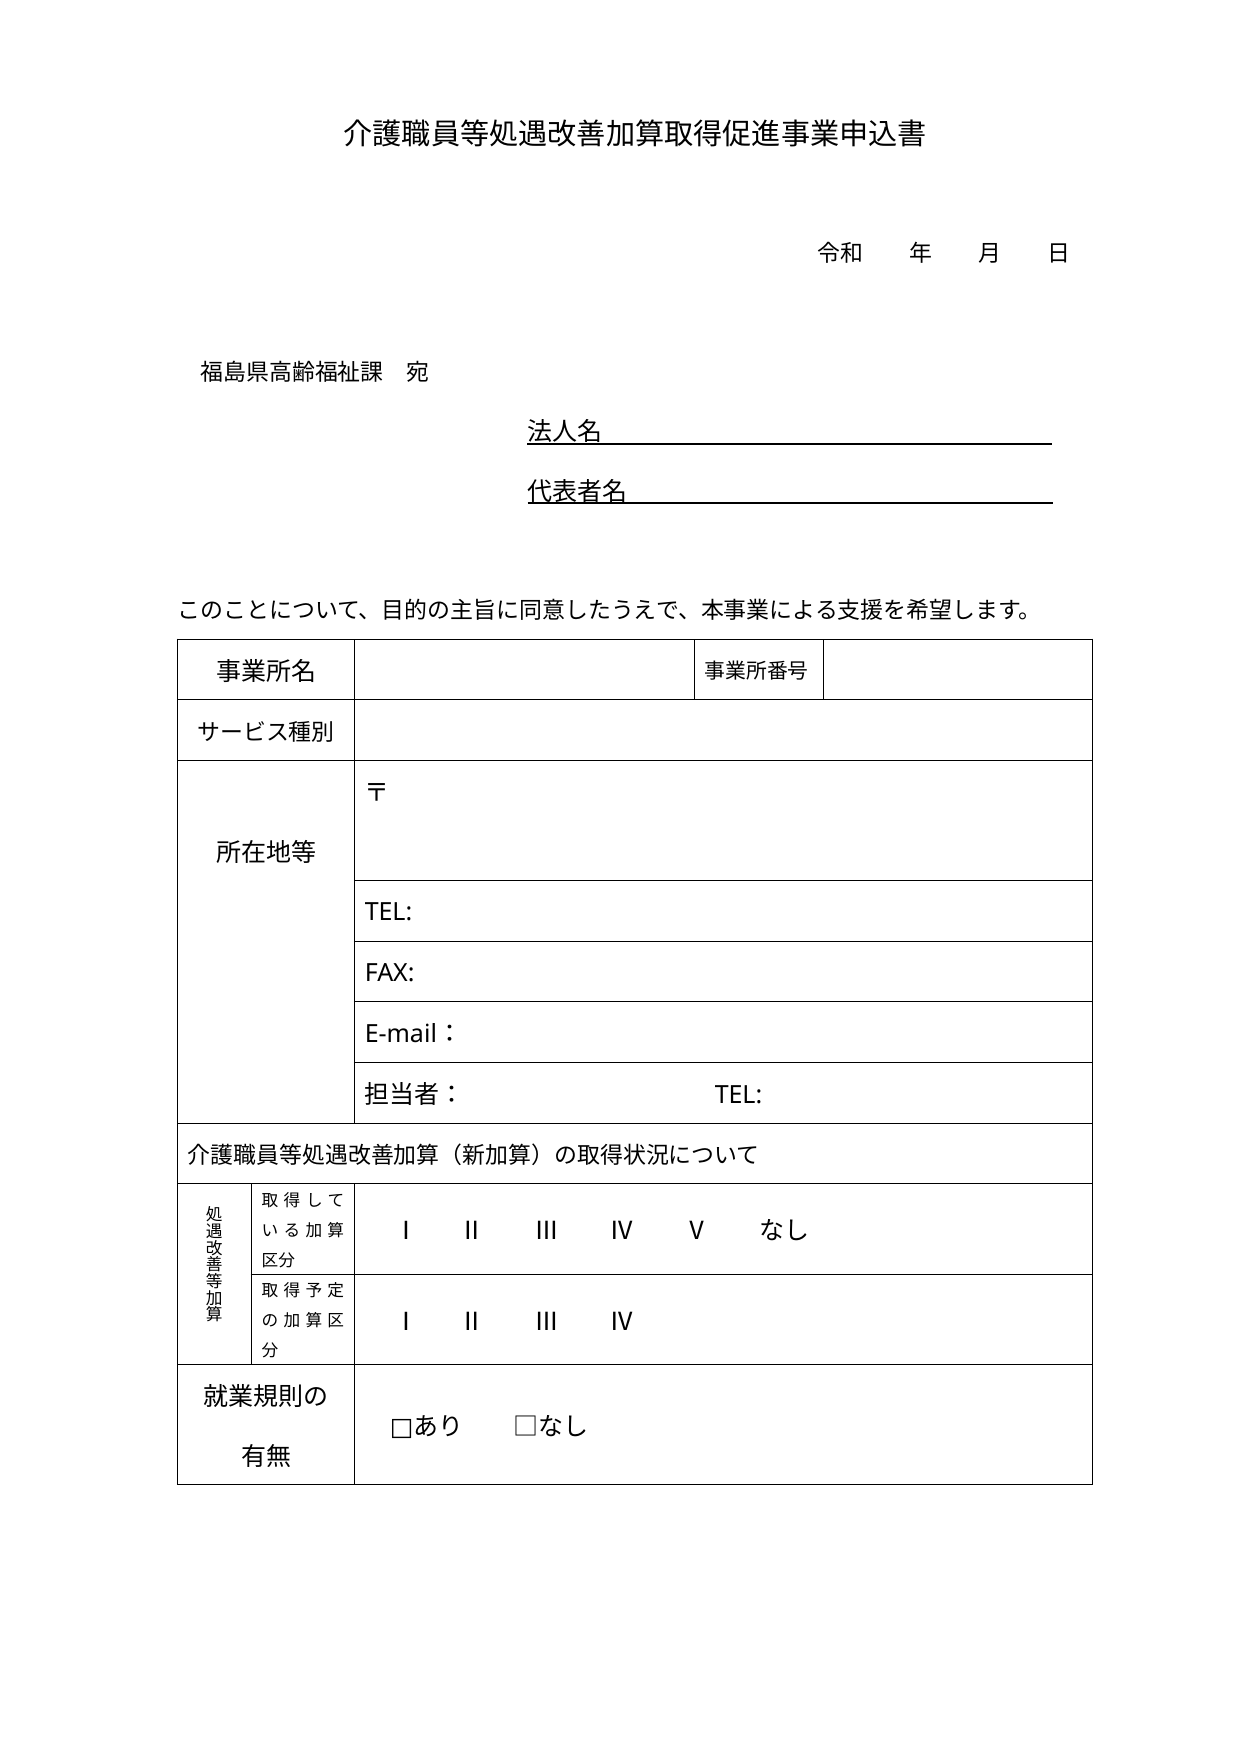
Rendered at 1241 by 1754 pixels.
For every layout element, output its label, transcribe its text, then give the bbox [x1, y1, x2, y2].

table_cell 介護職員等処遇改善加算（新加算）の取得状況について [178, 1124, 1092, 1183]
table_cell 取得している加算区分 [252, 1184, 354, 1273]
table_cell Ⅰ Ⅱ Ⅲ Ⅳ Ⅴ なし [355, 1184, 1092, 1273]
table_cell □あり □なし [355, 1365, 1092, 1484]
table_cell 処遇改善等加算 [178, 1184, 251, 1364]
text 令和 年 月 日 [177, 221, 1069, 281]
table_cell 就業規則の 有無 [178, 1365, 354, 1484]
table_header [824, 640, 1092, 699]
table_cell FAX: [355, 942, 1092, 1001]
text 介護職員等処遇改善加算取得促進事業申込書 [177, 102, 1092, 162]
table_cell サービス種別 [178, 700, 354, 760]
table_cell E-mail： [355, 1002, 1092, 1062]
text 代表者名 [177, 460, 1092, 519]
table_cell 所在地等 [178, 761, 354, 1122]
text 福島県高齢福祉課 宛 [177, 341, 1092, 400]
table_header 事業所番号 [695, 640, 823, 699]
text このことについて、目的の主旨に同意したうえで、本事業による支援を希望します。 [177, 579, 1092, 638]
text 法人名 [177, 400, 1092, 460]
table_header 事業所名 [178, 640, 354, 699]
table_cell 担当者： TEL: [355, 1063, 1092, 1122]
table_cell Ⅰ Ⅱ Ⅲ Ⅳ [355, 1275, 1092, 1364]
table_header [355, 640, 694, 699]
table_cell 取得予定の加算区分 [252, 1275, 354, 1364]
table_cell [355, 700, 1092, 760]
table_cell 〒 [355, 761, 1092, 880]
table_cell TEL: [355, 881, 1092, 941]
